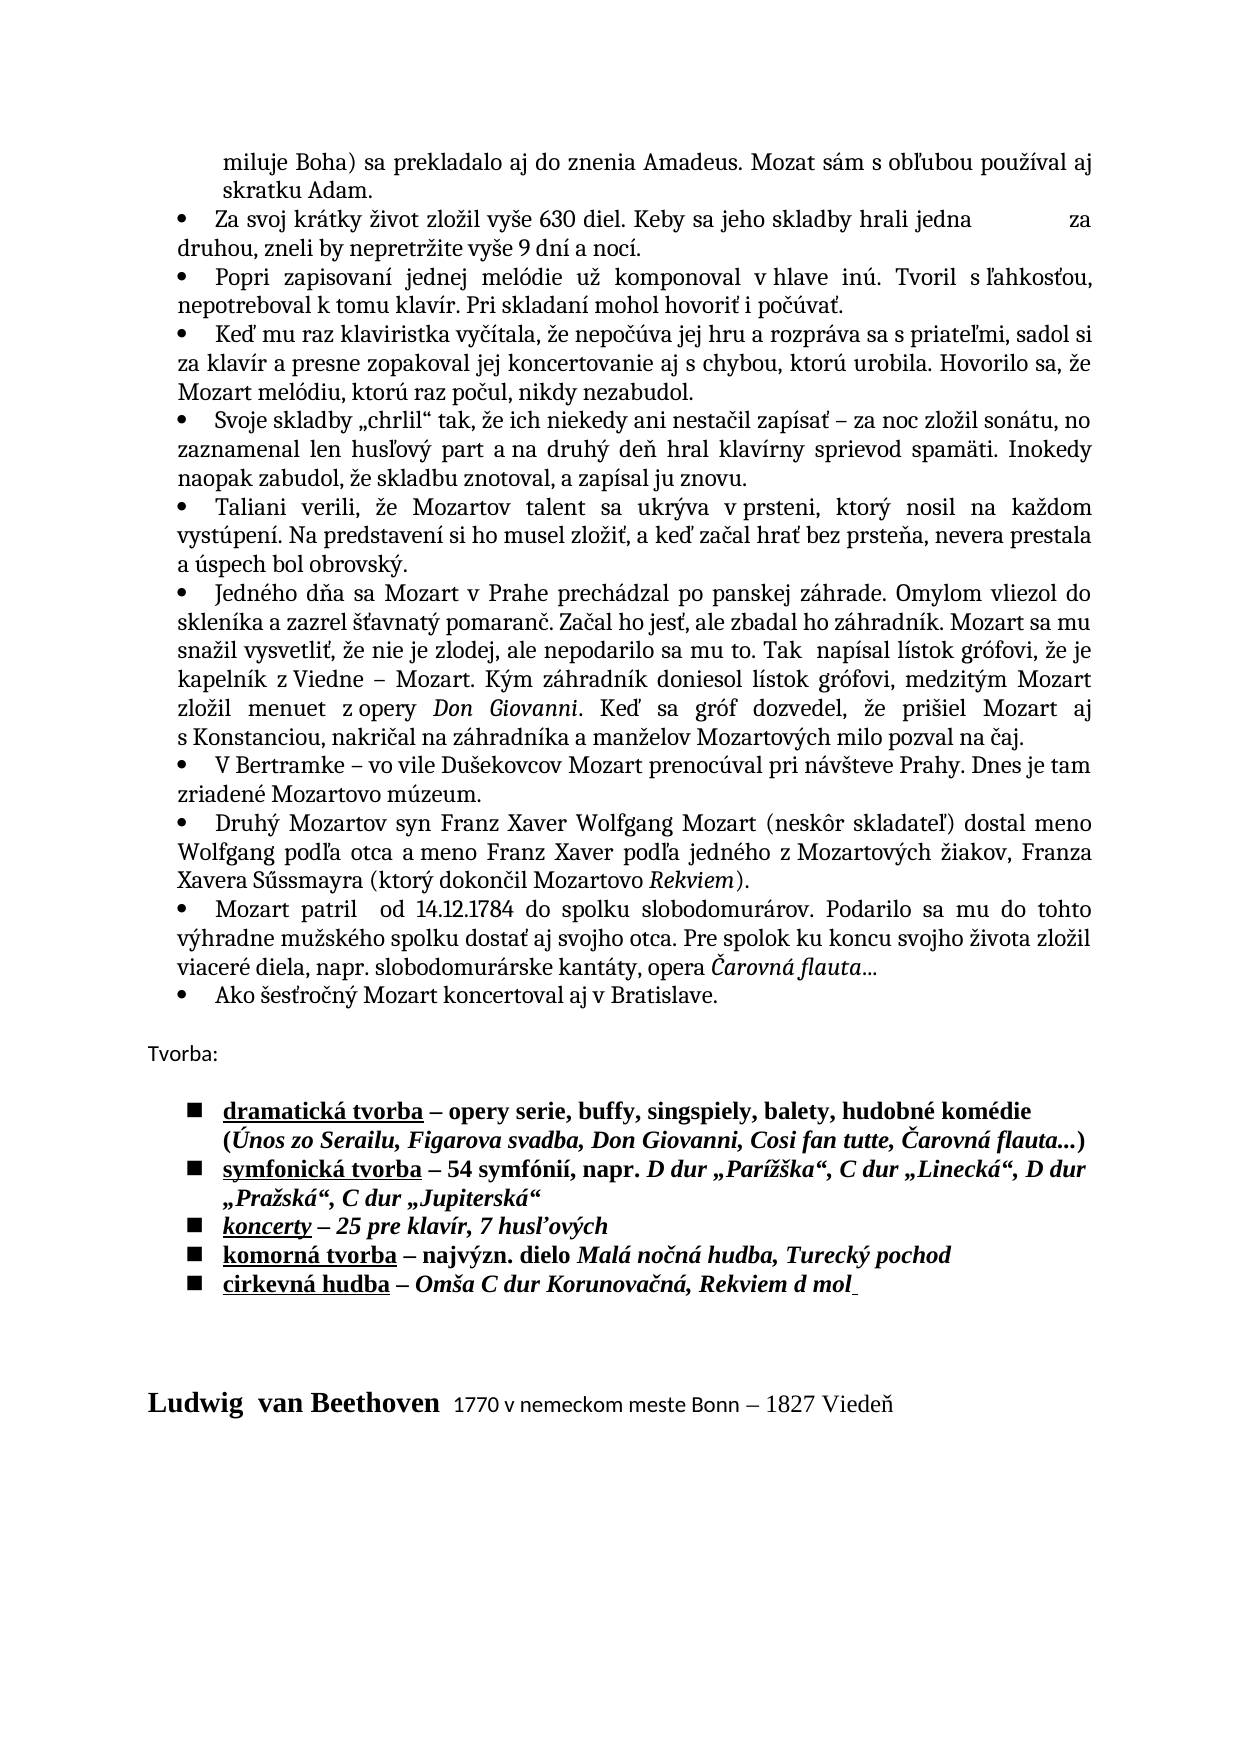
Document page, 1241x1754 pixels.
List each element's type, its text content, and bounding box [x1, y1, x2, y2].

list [185, 148, 1093, 205]
list Svoje skladby „chrlil“ tak, že ich niekedy ani nestačil zapísať – za noc zložil sonátu, no zaznamenal len husľový part a na druhý deň hral klavírny sprievod spamäti. Inokedy naopak zabudol, že skladbu znotoval, a zapísal ju znovu. [177, 406, 1093, 493]
list Za svoj krátky život zložil vyše 630 diel. Keby sa jeho skladby hrali jedna za druhou, zneli by nepretržite vyše 9 dní a nocí. [177, 205, 1093, 263]
list Jedného dňa sa Mozart v Prahe prechádzal po panskej záhrade. Omylom vliezol do skleníka a zazrel šťavnatý pomaranč. Začal ho jesť, ale zbadal ho záhradník. Mozart sa mu snažil vysvetliť, že nie je zlodej, ale nepodarilo sa mu to. Tak napísal lístok grófovi, že je kapelník z Viedne – Mozart. Kým záhradník doniesol lístok grófovi, medzitým Mozart zložil menuet z opery Don Giovanni. Keď sa gróf dozvedel, že prišiel Mozart aj s Konstanciou, nakričal na záhradníka a manželov Mozartových milo pozval na čaj. [177, 579, 1093, 751]
list symfonická tvorba – 54 symfónií, napr. D dur „Parížška“, C dur „Linecká“, D dur „Pražská“, C dur „Jupiterská“ [185, 1154, 1093, 1211]
text Ludwig van Beethoven 1770 v nemeckom meste Bonn – 1827 Viedeň [148, 1385, 1093, 1418]
list Ako šesťročný Mozart koncertoval aj v Bratislave. [177, 981, 1093, 1010]
list V Bertramke – vo vile Dušekovcov Mozart prenocúval pri návšteve Prahy. Dnes je tam zriadené Mozartovo múzeum. [177, 751, 1093, 809]
list koncerty – 25 pre klavír, 7 husľových [185, 1211, 1093, 1240]
list Druhý Mozartov syn Franz Xaver Wolfgang Mozart (neskôr skladateľ) dostal meno Wolfgang podľa otca a meno Franz Xaver podľa jedného z Mozartových žiakov, Franza Xavera Sűssmayra (ktorý dokončil Mozartovo Rekviem). [177, 809, 1093, 895]
list cirkevná hudba – Omša C dur Korunovačná, Rekviem d mol [185, 1269, 1093, 1298]
list komorná tvorba – najvýzn. dielo Malá nočná hudba, Turecký pochod [185, 1240, 1093, 1269]
list Keď mu raz klaviristka vyčítala, že nepočúva jej hru a rozpráva sa s priateľmi, sadol si za klavír a presne zopakoval jej koncertovanie aj s chybou, ktorú urobila. Hovorilo sa, že Mozart melódiu, ktorú raz počul, nikdy nezabudol. [177, 320, 1093, 406]
list Taliani verili, že Mozartov talent sa ukrýva v prsteni, ktorý nosil na každom vystúpení. Na predstavení si ho musel zložiť, a keď začal hrať bez prsteňa, nevera prestala a úspech bol obrovský. [177, 493, 1093, 579]
text Tvorba: [148, 1039, 1093, 1067]
list Popri zapisovaní jednej melódie už komponoval v hlave inú. Tvoril s ľahkosťou, nepotreboval k tomu klavír. Pri skladaní mohol hovoriť i počúvať. [177, 263, 1093, 320]
list Mozart patril od 14.12.1784 do spolku slobodomurárov. Podarilo sa mu do tohto výhradne mužského spolku dostať aj svojho otca. Pre spolok ku koncu svojho života zložil viaceré diela, napr. slobodomurárske kantáty, opera Čarovná flauta... [177, 895, 1093, 981]
list dramatická tvorba – opery serie, buffy, singspiely, balety, hudobné komédie (Únos zo Serailu, Figarova svadba, Don Giovanni, Cosi fan tutte, Čarovná flauta...) [185, 1096, 1093, 1154]
